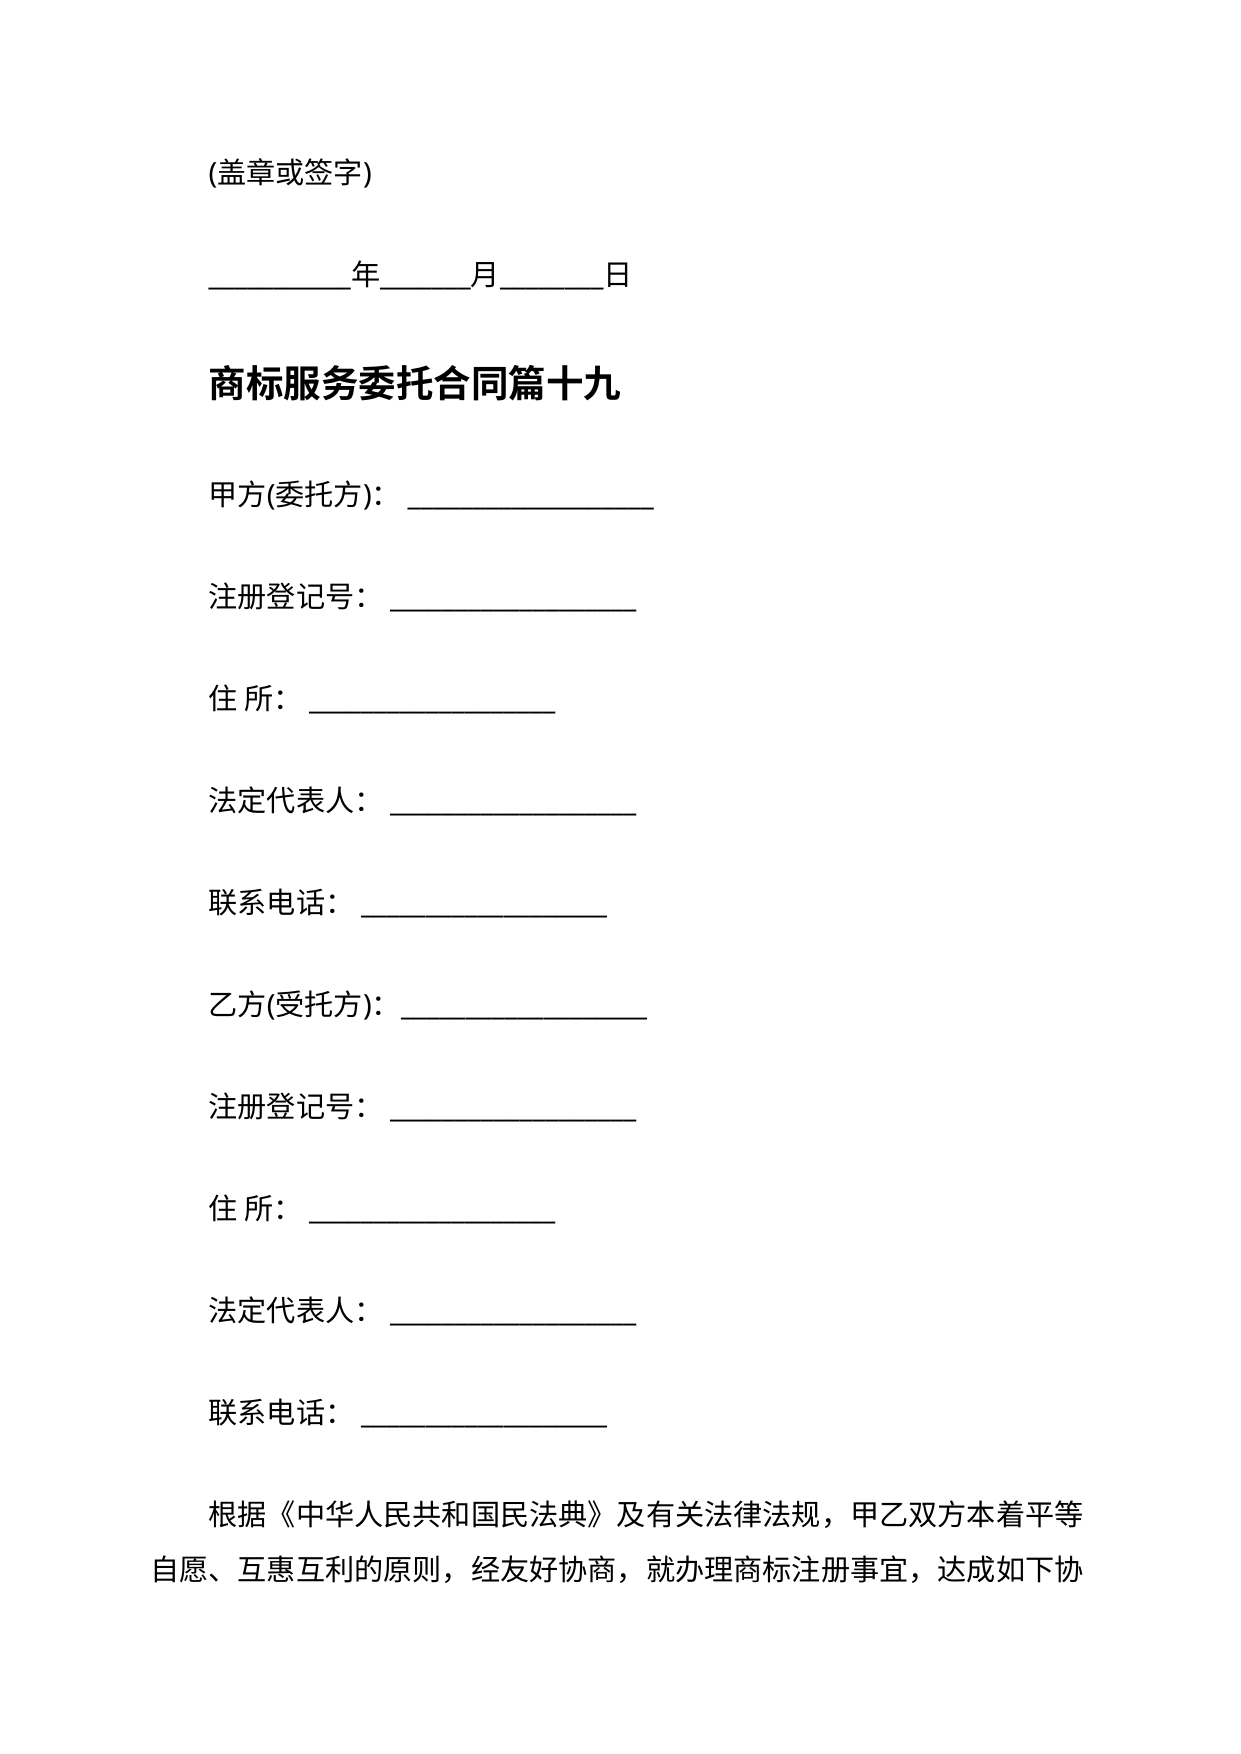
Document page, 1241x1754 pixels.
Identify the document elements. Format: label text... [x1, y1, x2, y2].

text 住 所： ___________________ [150, 1185, 1090, 1228]
text (盖章或签字) [150, 150, 1090, 192]
text 注册登记号： ___________________ [150, 1083, 1090, 1126]
text 法定代表人： ___________________ [150, 1287, 1090, 1329]
text 注册登记号： ___________________ [150, 573, 1090, 616]
text 商标服务委托合同篇十九 [150, 354, 1090, 408]
text 乙方(受托方)：___________________ [150, 981, 1090, 1024]
text 联系电话： ___________________ [150, 879, 1090, 922]
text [150, 1491, 1090, 1588]
text 联系电话： ___________________ [150, 1389, 1090, 1432]
text 住 所： ___________________ [150, 675, 1090, 718]
text 法定代表人： ___________________ [150, 777, 1090, 820]
text ___________年_______月________日 [150, 252, 1090, 294]
text 甲方(委托方)： ___________________ [150, 471, 1090, 514]
